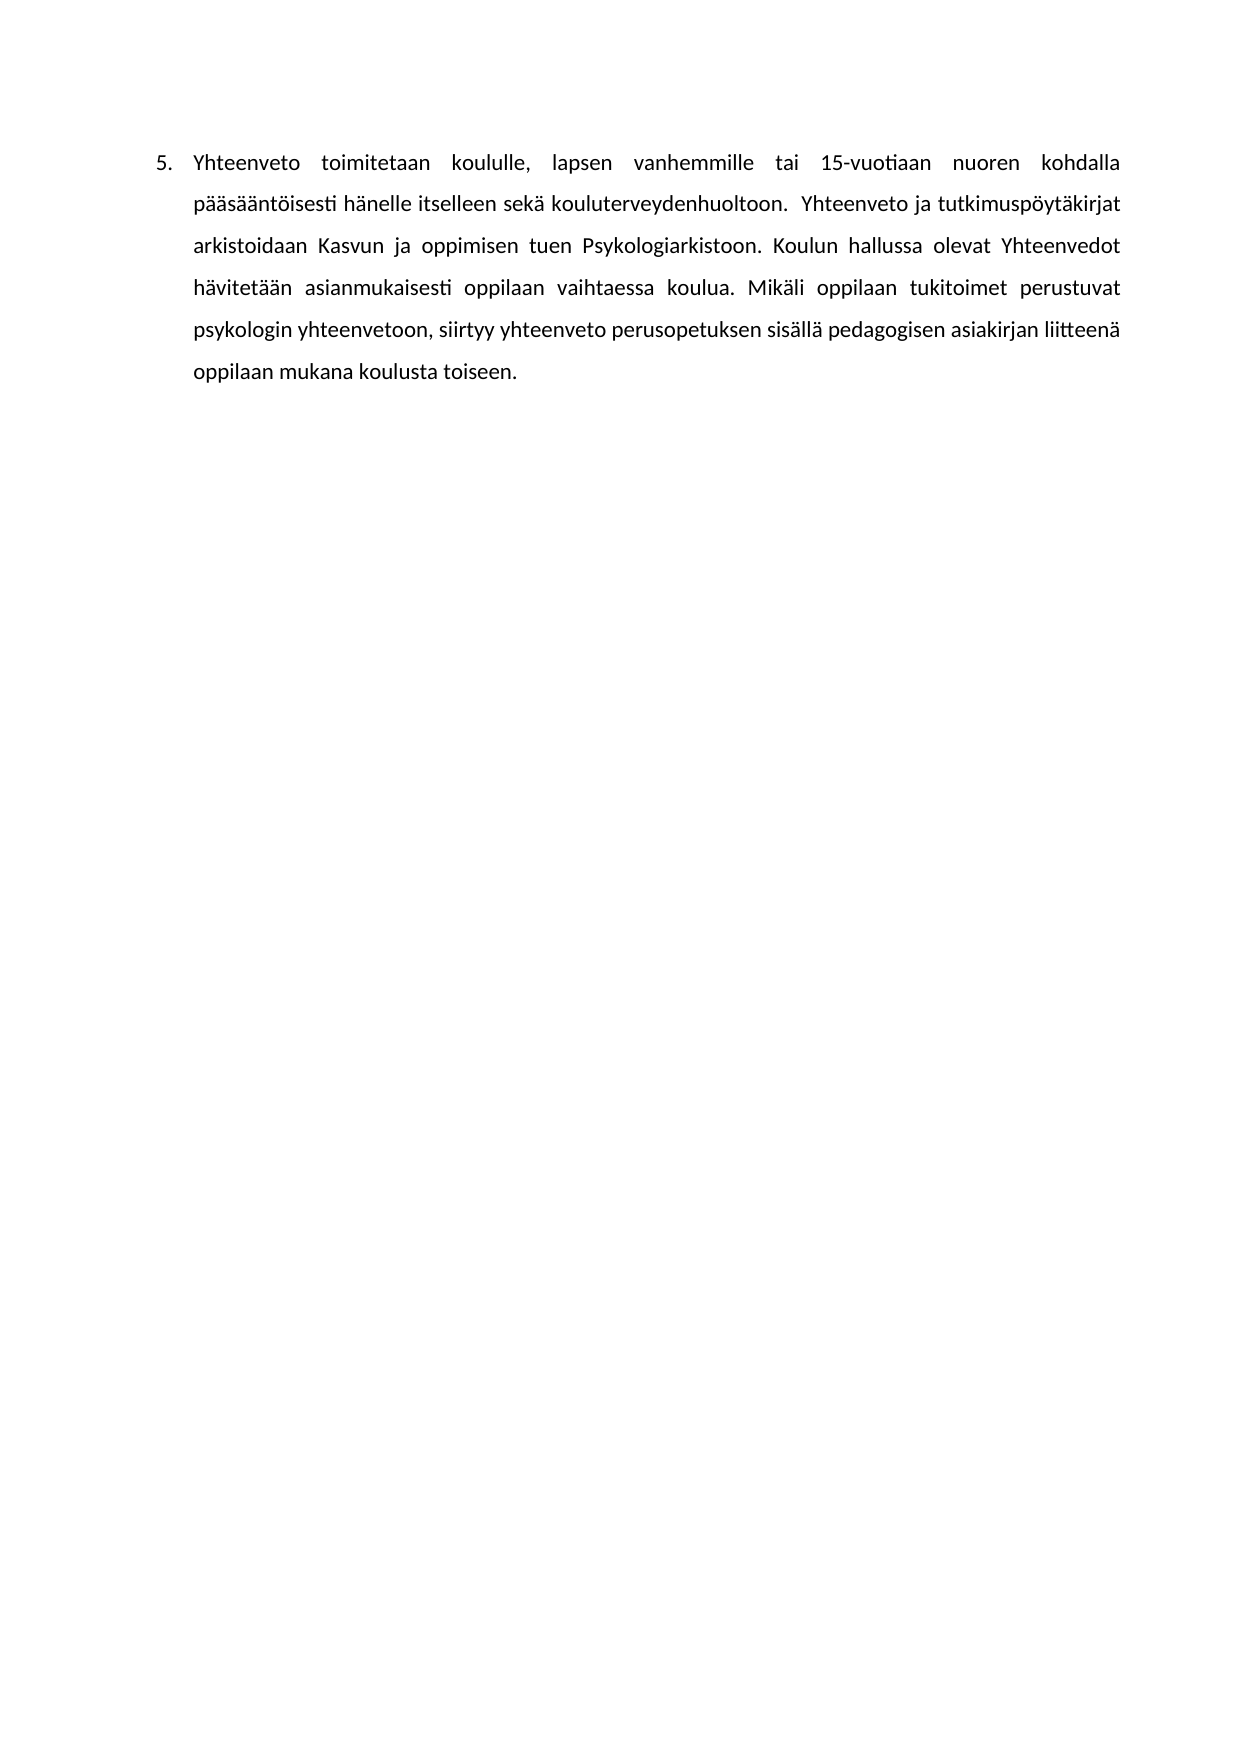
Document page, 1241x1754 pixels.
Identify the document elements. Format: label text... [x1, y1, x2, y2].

list Yhteenveto toimitetaan koululle, lapsen vanhemmille tai 15-vuotiaan nuoren kohdalla pääsääntöisesti hänelle itselleen sekä kouluterveydenhuoltoon. Yhteenveto ja tutkimuspöytäkirjat arkistoidaan Kasvun ja oppimisen tuen Psykologiarkistoon. Koulun hallussa olevat Yhteenvedot hävitetään asianmukaisesti oppilaan vaihtaessa koulua. Mikäli oppilaan tukitoimet perustuvat psykologin yhteenvetoon, siirtyy yhteenveto perusopetuksen sisällä pedagogisen asiakirjan liitteenä oppilaan mukana koulusta toiseen. [156, 148, 1122, 386]
